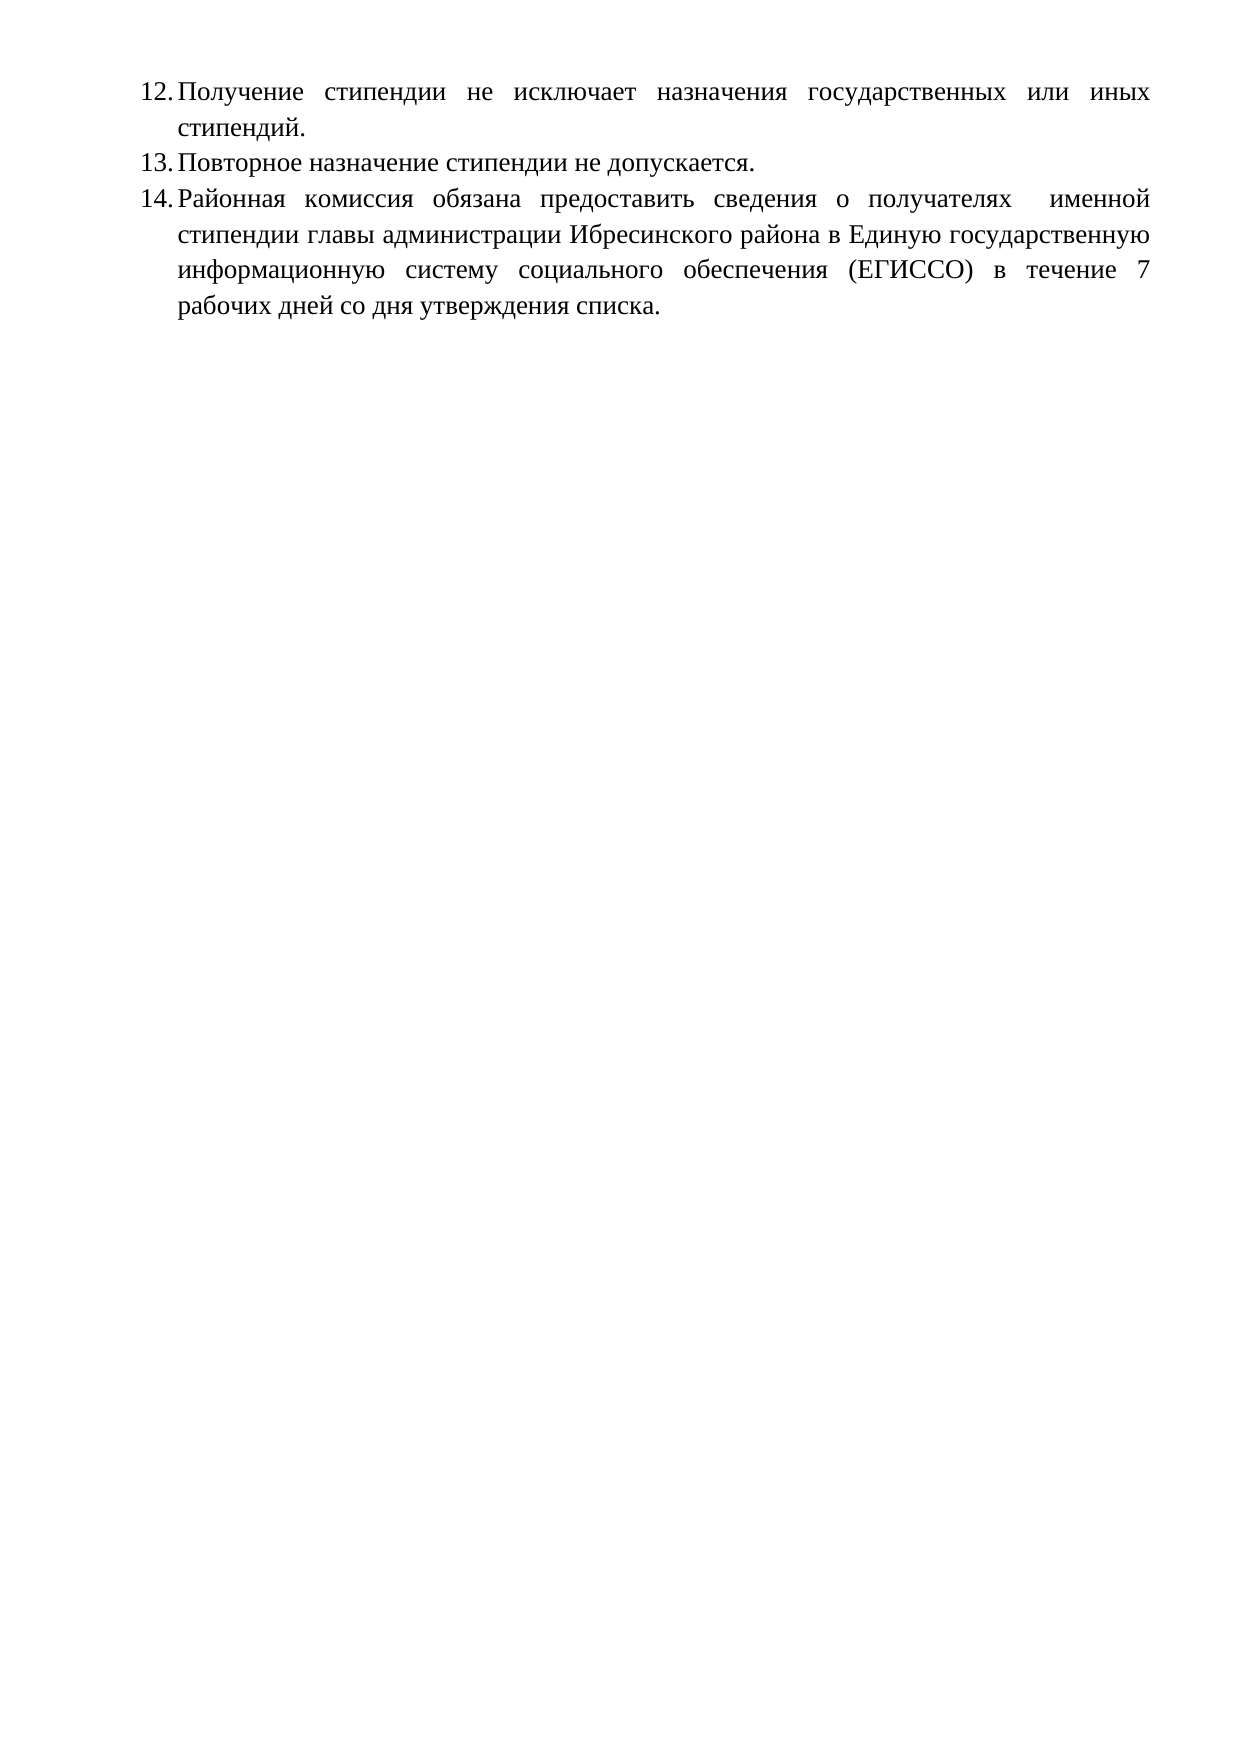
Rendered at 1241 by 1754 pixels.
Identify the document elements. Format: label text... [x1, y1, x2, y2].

list Повторное назначение стипендии не допускается. [140, 146, 1152, 177]
list Районная комиссия обязана предоставить сведения о получателях именной стипендии главы администрации Ибресинского района в Единую государственную информационную систему социального обеспечения (ЕГИССО) в течение 7 рабочих дней со дня утверждения списка. [140, 182, 1152, 320]
list Получение стипендии не исключает назначения государственных или иных стипендий. [140, 75, 1152, 142]
